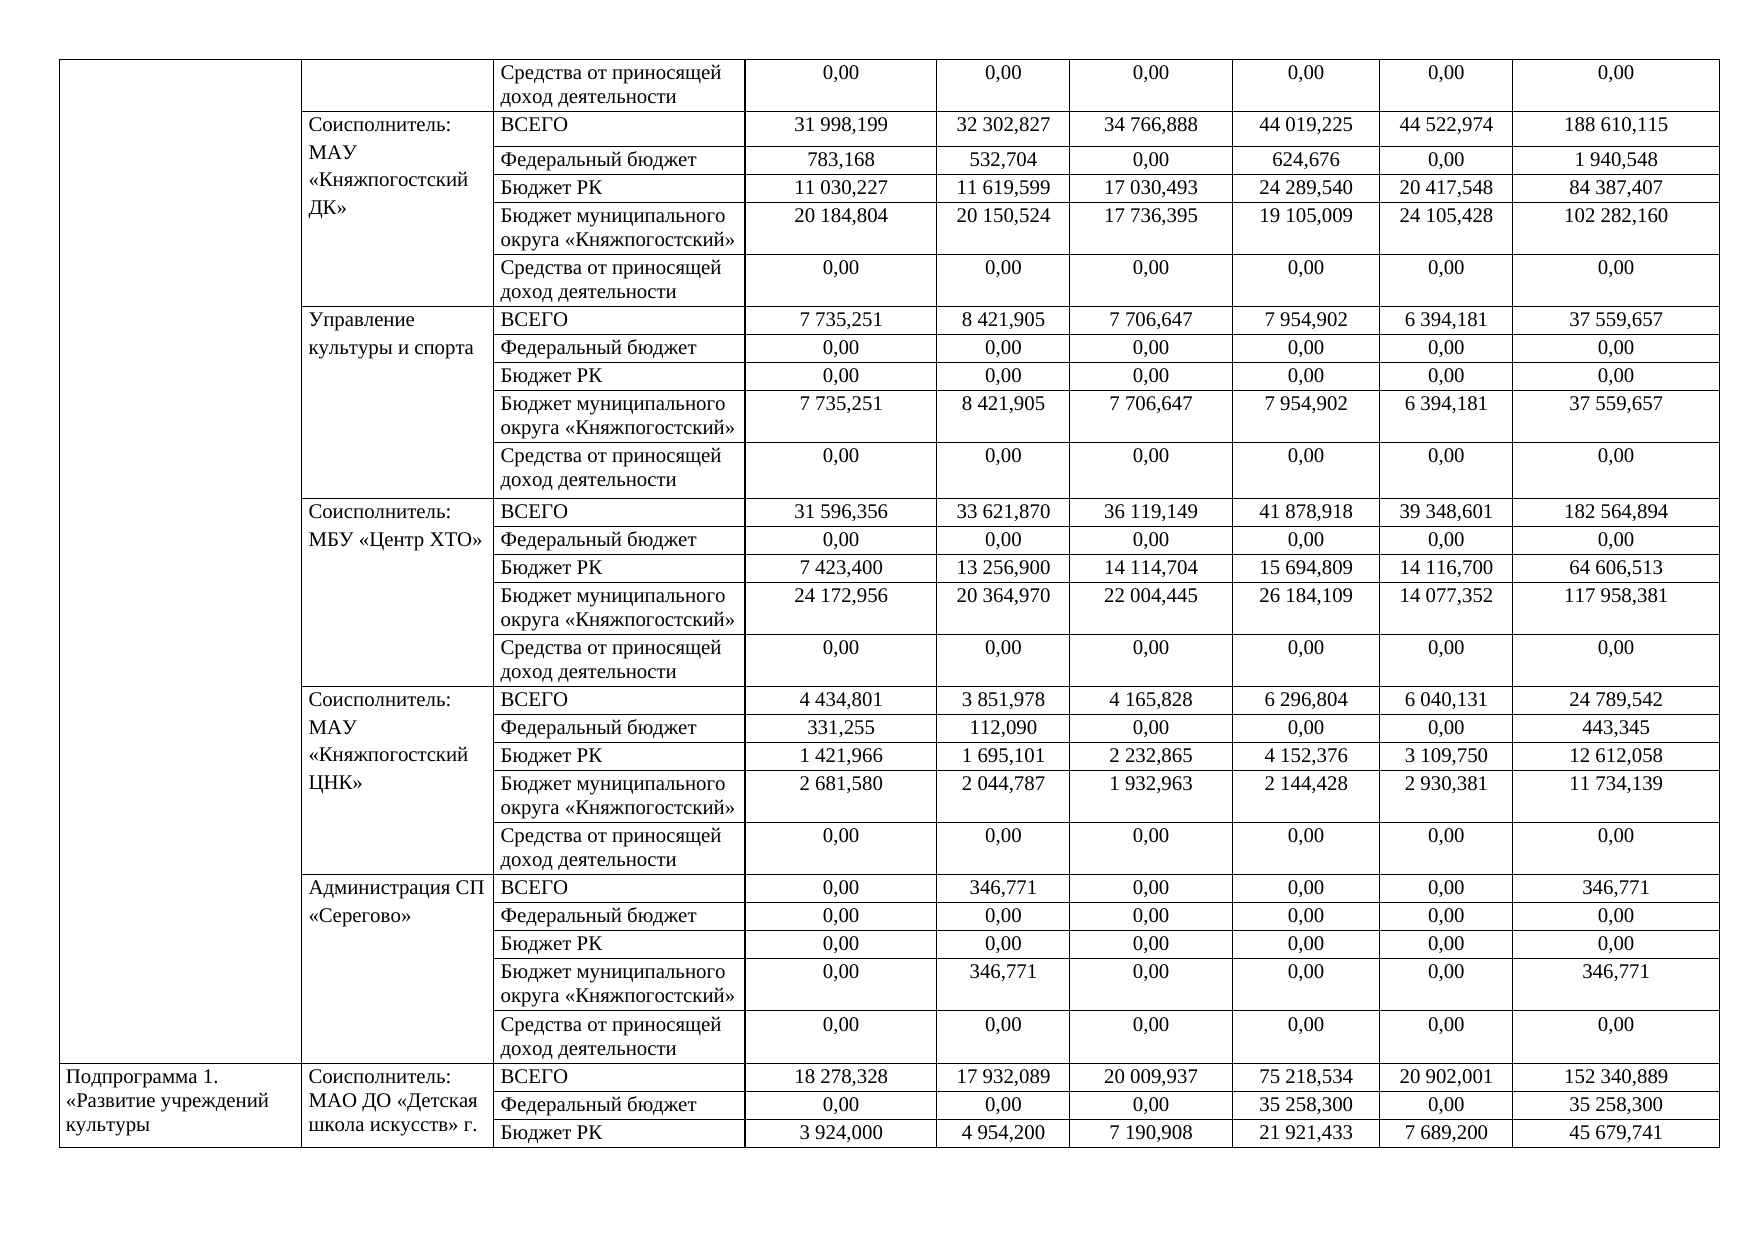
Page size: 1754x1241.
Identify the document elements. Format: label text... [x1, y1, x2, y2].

table_cell Соисполнитель: МАУ «Княжпогостский ДК» [302, 112, 493, 306]
table_cell 0,00 [937, 363, 1069, 390]
table_cell 3 924,000 [746, 1120, 936, 1147]
table_cell 7 735,251 [746, 307, 936, 334]
table_cell ВСЕГО [494, 112, 744, 146]
table_cell 45 679,741 [1513, 1120, 1719, 1147]
table_cell 0,00 [1380, 335, 1512, 362]
table_cell 0,00 [1233, 823, 1379, 874]
table_cell Соисполнитель: МАУ «Княжпогостский ЦНК» [302, 687, 493, 874]
table_cell 20 184,804 [746, 203, 936, 254]
table_cell 2 681,580 [746, 771, 936, 822]
table_cell 18 278,328 [746, 1064, 936, 1091]
table_cell 0,00 [937, 60, 1069, 111]
table_cell 0,00 [746, 443, 936, 498]
table_cell 12 612,058 [1513, 743, 1719, 770]
table_cell 0,00 [1070, 335, 1232, 362]
table_cell 2 232,865 [1070, 743, 1232, 770]
table_cell 0,00 [746, 1011, 936, 1062]
table_cell 14 077,352 [1380, 583, 1512, 634]
table_cell 75 218,534 [1233, 1064, 1379, 1091]
table_cell Федеральный бюджет [494, 335, 744, 362]
table_cell 0,00 [937, 527, 1069, 554]
table_cell 102 282,160 [1513, 203, 1719, 254]
table_cell 3 851,978 [937, 687, 1069, 714]
table_cell 24 289,540 [1233, 175, 1379, 202]
table_cell 24 172,956 [746, 583, 936, 634]
table_cell 7 954,902 [1233, 391, 1379, 442]
table_cell 0,00 [746, 903, 936, 930]
table_cell 0,00 [1233, 363, 1379, 390]
table_cell 0,00 [1380, 823, 1512, 874]
table_cell 37 559,657 [1513, 391, 1719, 442]
table_cell 0,00 [1233, 903, 1379, 930]
table_cell 6 040,131 [1380, 687, 1512, 714]
table_cell 26 184,109 [1233, 583, 1379, 634]
table_cell 0,00 [746, 1092, 936, 1118]
table_cell 0,00 [1070, 255, 1232, 306]
table_cell 0,00 [1380, 931, 1512, 958]
table_cell ВСЕГО [494, 875, 744, 902]
table_cell 0,00 [1513, 335, 1719, 362]
table_cell 0,00 [937, 255, 1069, 306]
table_cell 783,168 [746, 147, 936, 174]
table_cell 0,00 [746, 255, 936, 306]
table_cell ВСЕГО [494, 1064, 744, 1091]
table_cell Соисполнитель: МАО ДО «Детская школа искусств» г. Емва [302, 1064, 493, 1147]
table_cell 0,00 [937, 903, 1069, 930]
table_cell Соисполнитель: МБУ «Центр ХТО» [302, 499, 493, 686]
table_cell 0,00 [1513, 903, 1719, 930]
table_cell 188 610,115 [1513, 112, 1719, 146]
table_cell Федеральный бюджет [494, 903, 744, 930]
table_cell 0,00 [1070, 443, 1232, 498]
table_cell 24 105,428 [1380, 203, 1512, 254]
table_cell 0,00 [1233, 875, 1379, 902]
table_cell 0,00 [1380, 715, 1512, 742]
table_cell 8 421,905 [937, 391, 1069, 442]
table_cell Бюджет РК [494, 175, 744, 202]
table_cell 7 190,908 [1070, 1120, 1232, 1147]
table_cell 6 296,804 [1233, 687, 1379, 714]
table_cell 20 902,001 [1380, 1064, 1512, 1091]
table_cell Бюджет РК [494, 743, 744, 770]
table_cell Федеральный бюджет [494, 1092, 744, 1118]
table_cell 17 932,089 [937, 1064, 1069, 1091]
table_cell 346,771 [937, 875, 1069, 902]
table_cell ВСЕГО [494, 307, 744, 334]
table_cell 0,00 [1513, 527, 1719, 554]
table_cell 0,00 [746, 527, 936, 554]
table_cell 532,704 [937, 147, 1069, 174]
table_cell 4 434,801 [746, 687, 936, 714]
table_cell 0,00 [1233, 959, 1379, 1010]
table_cell 0,00 [746, 60, 936, 111]
table_cell 0,00 [1070, 823, 1232, 874]
table_cell Бюджет РК [494, 931, 744, 958]
table_cell 1 695,101 [937, 743, 1069, 770]
table_cell 3 109,750 [1380, 743, 1512, 770]
table_cell 1 421,966 [746, 743, 936, 770]
table_cell 7 706,647 [1070, 307, 1232, 334]
table_cell 0,00 [1380, 959, 1512, 1010]
table_cell 0,00 [1070, 60, 1232, 111]
table_cell Бюджет муниципального округа «Княжпогостский» [494, 391, 744, 442]
table_cell 0,00 [1513, 823, 1719, 874]
table_cell 0,00 [1380, 527, 1512, 554]
table_cell Средства от приносящей доход деятельности [494, 443, 744, 498]
table_cell 7 423,400 [746, 555, 936, 582]
table_cell 0,00 [1070, 363, 1232, 390]
table_cell 7 735,251 [746, 391, 936, 442]
table_cell 0,00 [746, 875, 936, 902]
table_cell 6 394,181 [1380, 391, 1512, 442]
table_cell 346,771 [1513, 959, 1719, 1010]
table_cell Администрация СП «Серегово» [302, 875, 493, 1062]
table_cell Средства от приносящей доход деятельности [494, 1011, 744, 1062]
table_cell 1 940,548 [1513, 147, 1719, 174]
table_cell 6 394,181 [1380, 307, 1512, 334]
table_cell 0,00 [1380, 60, 1512, 111]
table_cell 15 694,809 [1233, 555, 1379, 582]
table_cell 19 105,009 [1233, 203, 1379, 254]
table_cell 0,00 [1233, 931, 1379, 958]
table_cell Бюджет РК [494, 1120, 744, 1147]
table_cell 0,00 [746, 823, 936, 874]
table_cell 0,00 [937, 823, 1069, 874]
table_cell 35 258,300 [1233, 1092, 1379, 1118]
table_cell 0,00 [1070, 147, 1232, 174]
table_cell 21 921,433 [1233, 1120, 1379, 1147]
table_cell 4 152,376 [1233, 743, 1379, 770]
table_cell Бюджет муниципального округа «Княжпогостский» [494, 203, 744, 254]
table_cell 32 302,827 [937, 112, 1069, 146]
table_cell 0,00 [1380, 1092, 1512, 1118]
table_cell 182 564,894 [1513, 499, 1719, 526]
table_cell ВСЕГО [494, 499, 744, 526]
table_cell 1 932,963 [1070, 771, 1232, 822]
table_cell 117 958,381 [1513, 583, 1719, 634]
table_cell 0,00 [1233, 527, 1379, 554]
table_cell 2 044,787 [937, 771, 1069, 822]
table_cell 44 522,974 [1380, 112, 1512, 146]
table_cell 0,00 [1513, 363, 1719, 390]
table_cell 20 150,524 [937, 203, 1069, 254]
table_cell 20 009,937 [1070, 1064, 1232, 1091]
table_cell 0,00 [746, 931, 936, 958]
table_cell 0,00 [937, 335, 1069, 362]
table_cell 0,00 [1513, 1011, 1719, 1062]
table_cell 35 258,300 [1513, 1092, 1719, 1118]
table_cell 37 559,657 [1513, 307, 1719, 334]
table_cell 20 417,548 [1380, 175, 1512, 202]
table_cell 11 619,599 [937, 175, 1069, 202]
table_cell 0,00 [1233, 1011, 1379, 1062]
table_cell 4 954,200 [937, 1120, 1069, 1147]
table_cell 331,255 [746, 715, 936, 742]
table_cell ВСЕГО [494, 687, 744, 714]
table_cell Федеральный бюджет [494, 527, 744, 554]
table_cell 0,00 [1513, 60, 1719, 111]
table_cell 0,00 [1380, 1011, 1512, 1062]
table_cell 31 596,356 [746, 499, 936, 526]
table_cell Управление культуры и спорта [302, 307, 493, 498]
table_cell 0,00 [1070, 1092, 1232, 1118]
table_cell 0,00 [937, 1011, 1069, 1062]
table_cell 44 019,225 [1233, 112, 1379, 146]
table_cell 624,676 [1233, 147, 1379, 174]
table_cell 17 030,493 [1070, 175, 1232, 202]
table_cell 0,00 [746, 959, 936, 1010]
table_cell 39 348,601 [1380, 499, 1512, 526]
table_cell 0,00 [1233, 635, 1379, 686]
table_cell 0,00 [1513, 443, 1719, 498]
table_cell Бюджет РК [494, 555, 744, 582]
table_cell 22 004,445 [1070, 583, 1232, 634]
table_cell 31 998,199 [746, 112, 936, 146]
table_cell 36 119,149 [1070, 499, 1232, 526]
table_cell 0,00 [1070, 931, 1232, 958]
table_cell 0,00 [1233, 715, 1379, 742]
table_cell 0,00 [1513, 635, 1719, 686]
table_cell Средства от приносящей доход деятельности [494, 255, 744, 306]
table_cell 7 954,902 [1233, 307, 1379, 334]
table_cell 24 789,542 [1513, 687, 1719, 714]
table_cell 443,345 [1513, 715, 1719, 742]
table_cell Подпрограмма 1. «Развитие учреждений культуры дополнительного образования» [60, 1064, 301, 1147]
table_cell 0,00 [1233, 335, 1379, 362]
table_cell Средства от приносящей доход деятельности [494, 823, 744, 874]
table_cell 0,00 [1070, 1011, 1232, 1062]
table_cell 7 706,647 [1070, 391, 1232, 442]
table_cell 0,00 [1233, 443, 1379, 498]
table_cell 2 930,381 [1380, 771, 1512, 822]
table_cell 0,00 [1513, 931, 1719, 958]
table_cell 13 256,900 [937, 555, 1069, 582]
table_cell 0,00 [1070, 715, 1232, 742]
table_cell 64 606,513 [1513, 555, 1719, 582]
table_cell 0,00 [1380, 635, 1512, 686]
table_cell 0,00 [1380, 147, 1512, 174]
table_cell 0,00 [1233, 255, 1379, 306]
table_cell Средства от приносящей доход деятельности [494, 60, 744, 111]
table_cell Бюджет муниципального округа «Княжпогостский» [494, 583, 744, 634]
table_cell 0,00 [1380, 363, 1512, 390]
table_cell 20 364,970 [937, 583, 1069, 634]
table_cell 0,00 [937, 443, 1069, 498]
table_cell 0,00 [1070, 527, 1232, 554]
table_cell 0,00 [1380, 255, 1512, 306]
table_cell 33 621,870 [937, 499, 1069, 526]
table_cell 84 387,407 [1513, 175, 1719, 202]
table_cell 8 421,905 [937, 307, 1069, 334]
table_cell 11 030,227 [746, 175, 936, 202]
table_cell 41 878,918 [1233, 499, 1379, 526]
table_cell 4 165,828 [1070, 687, 1232, 714]
table_cell 152 340,889 [1513, 1064, 1719, 1091]
table_cell 14 116,700 [1380, 555, 1512, 582]
table_cell 0,00 [1070, 635, 1232, 686]
table_cell 0,00 [746, 335, 936, 362]
table_cell 0,00 [1070, 959, 1232, 1010]
table_cell 14 114,704 [1070, 555, 1232, 582]
table_cell 11 734,139 [1513, 771, 1719, 822]
table_cell 2 144,428 [1233, 771, 1379, 822]
table_cell 0,00 [746, 635, 936, 686]
table_cell Бюджет РК [494, 363, 744, 390]
table_cell 0,00 [746, 363, 936, 390]
table_cell Бюджет муниципального округа «Княжпогостский» [494, 771, 744, 822]
table_cell Средства от приносящей доход деятельности [494, 635, 744, 686]
table_cell 17 736,395 [1070, 203, 1232, 254]
table_cell Федеральный бюджет [494, 147, 744, 174]
table_cell 346,771 [1513, 875, 1719, 902]
table_cell 0,00 [1380, 443, 1512, 498]
table_cell 112,090 [937, 715, 1069, 742]
table_cell Федеральный бюджет [494, 715, 744, 742]
table_cell 34 766,888 [1070, 112, 1232, 146]
table_cell 0,00 [937, 635, 1069, 686]
table_cell 0,00 [1233, 60, 1379, 111]
table_cell 0,00 [937, 1092, 1069, 1118]
table_cell 0,00 [1380, 875, 1512, 902]
table_cell 0,00 [937, 931, 1069, 958]
table_cell Бюджет муниципального округа «Княжпогостский» [494, 959, 744, 1010]
table_cell 346,771 [937, 959, 1069, 1010]
table_cell 0,00 [1513, 255, 1719, 306]
table_cell 0,00 [1070, 875, 1232, 902]
table_cell 7 689,200 [1380, 1120, 1512, 1147]
table_cell 0,00 [1070, 903, 1232, 930]
table_cell 0,00 [1380, 903, 1512, 930]
